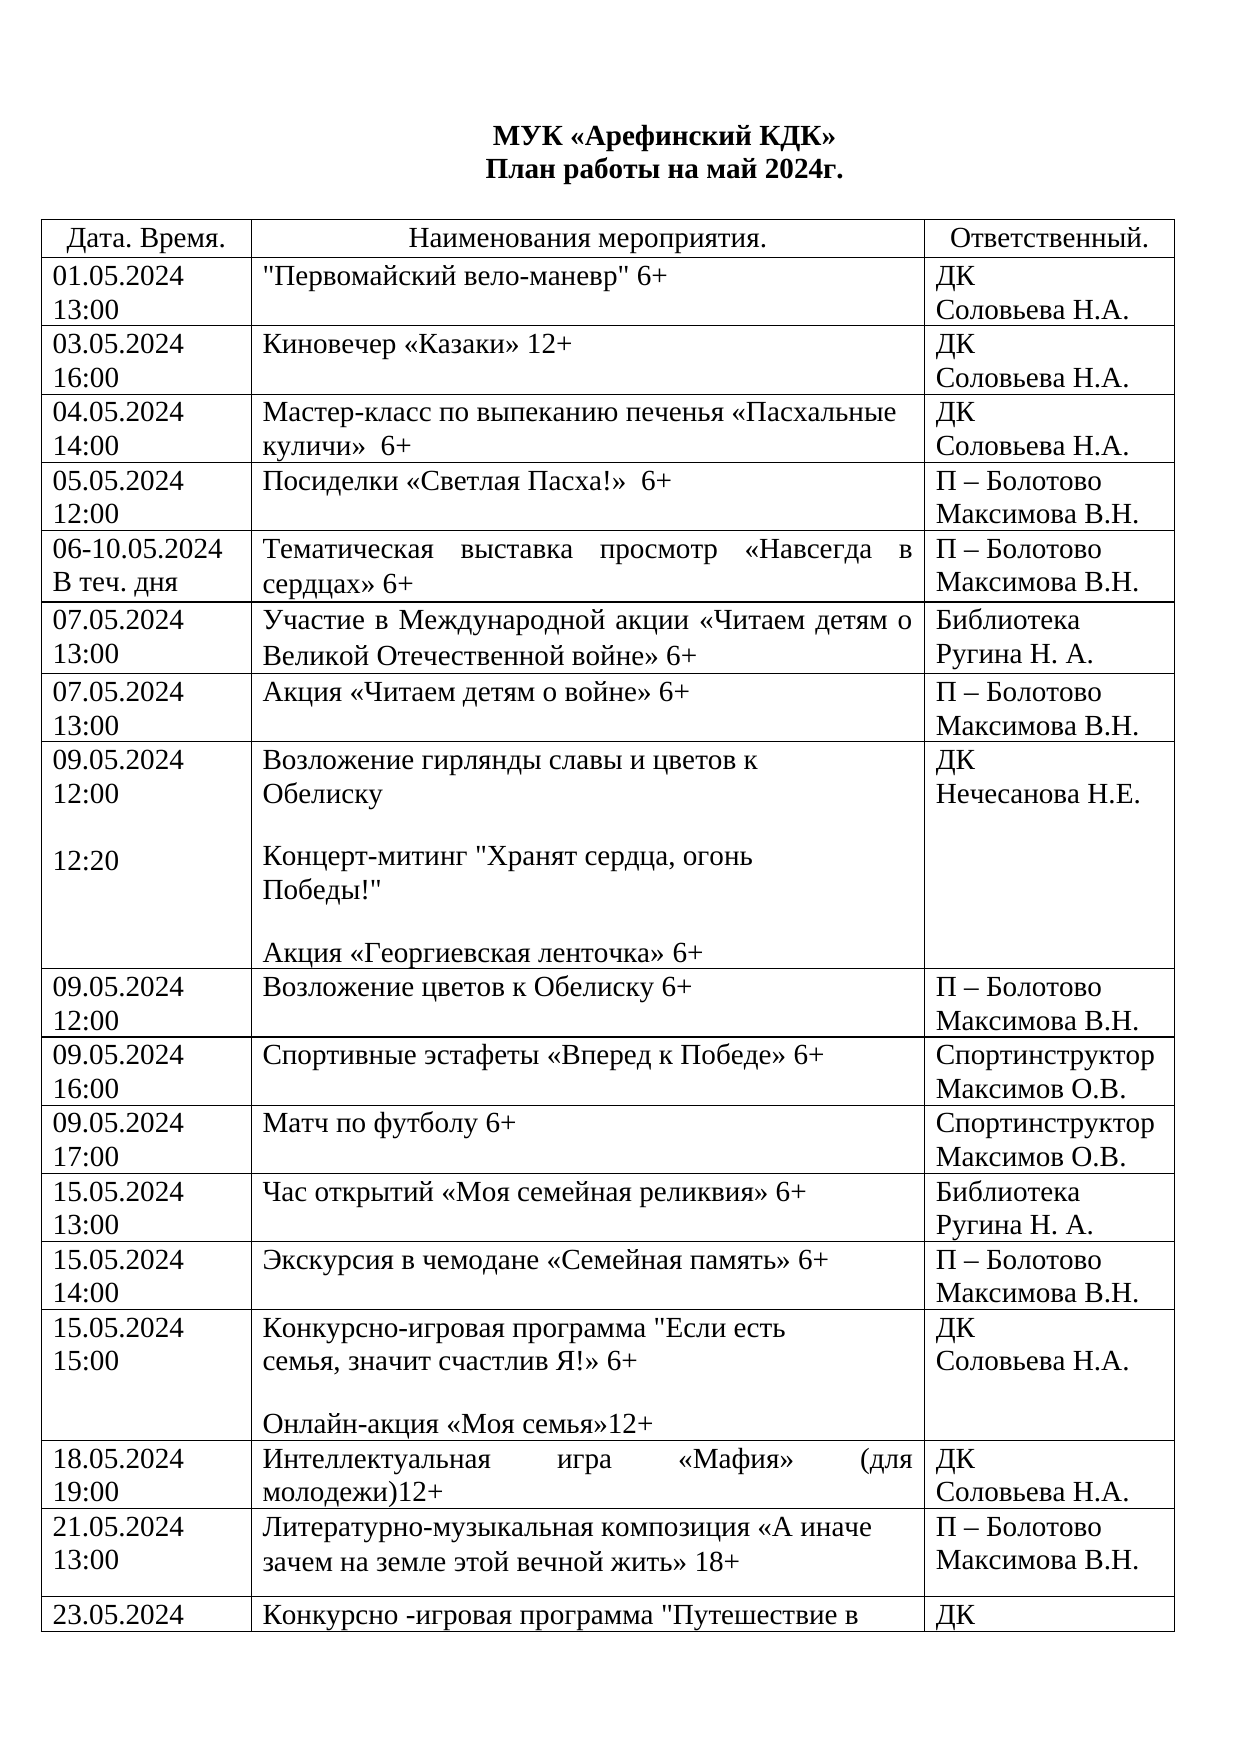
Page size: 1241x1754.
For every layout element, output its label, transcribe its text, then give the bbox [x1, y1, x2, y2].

table_cell ДК Соловьева Н.А. [925, 258, 1174, 325]
table_cell 09.05.2024 12:00 12:20 [42, 742, 251, 968]
table_cell Киновечер «Казаки» 12+ [252, 326, 924, 393]
table_cell П – Болотово Максимова В.Н. [925, 1242, 1174, 1309]
table_cell 18.05.2024 19:00 [42, 1441, 251, 1508]
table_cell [252, 1597, 924, 1631]
table_cell Библиотека Ругина Н. А. [925, 603, 1174, 673]
table_cell Тематическая выставка просмотр «Навсегда в сердцах» 6+ [252, 531, 924, 601]
table_cell 01.05.2024 13:00 [42, 258, 251, 325]
table_cell П – Болотово Максимова В.Н. [925, 1509, 1174, 1596]
table_cell ДК Соловьева Н.А. [925, 395, 1174, 462]
table_cell Экскурсия в чемодане «Семейная память» 6+ [252, 1242, 924, 1309]
text План работы на май 2024г. [177, 152, 1152, 185]
table_cell Час открытий «Моя семейная реликвия» 6+ [252, 1174, 924, 1241]
table_cell Спортинструктор Максимов О.В. [925, 1106, 1174, 1173]
table_cell Литературно-музыкальная композиция «А иначе зачем на земле этой вечной жить» 18+ [252, 1509, 924, 1596]
table_header Наименования мероприятия. [252, 220, 924, 257]
table_cell 15.05.2024 15:00 [42, 1310, 251, 1440]
table_cell Конкурсно-игровая программа "Если есть семья, значит счастлив Я!» 6+ Онлайн-акция «Моя семья»12+ [252, 1310, 924, 1440]
table_cell 15.05.2024 14:00 [42, 1242, 251, 1309]
table_cell ДК Соловьева Н.А. [925, 326, 1174, 393]
table_cell 09.05.2024 17:00 [42, 1106, 251, 1173]
table_cell Спортивные эстафеты «Вперед к Победе» 6+ [252, 1038, 924, 1104]
table_cell 09.05.2024 12:00 [42, 969, 251, 1036]
table_cell Матч по футболу 6+ [252, 1106, 924, 1173]
table_cell П – Болотово Максимова В.Н. [925, 531, 1174, 601]
table_cell П – Болотово Максимова В.Н. [925, 969, 1174, 1036]
table_cell 04.05.2024 14:00 [42, 395, 251, 462]
table_cell 06-10.05.2024 В теч. дня [42, 531, 251, 601]
table_cell 09.05.2024 16:00 [42, 1038, 251, 1104]
table_cell 07.05.2024 13:00 [42, 603, 251, 673]
table_cell 23.05.2024 16:00 [42, 1597, 251, 1631]
table_cell ДК Соловьева Н.А. [925, 1310, 1174, 1440]
table_cell П – Болотово Максимова В.Н. [925, 674, 1174, 741]
table_cell 15.05.2024 13:00 [42, 1174, 251, 1241]
table_cell ДК Соловьева Н.А. [925, 1597, 1174, 1631]
table_cell ДК Нечесанова Н.Е. [925, 742, 1174, 968]
table_cell Спортинструктор Максимов О.В. [925, 1038, 1174, 1104]
table_cell Интеллектуальная игра «Мафия» (для молодежи)12+ [252, 1441, 924, 1508]
table_cell Участие в Международной акции «Читаем детям о Великой Отечественной войне» 6+ [252, 603, 924, 673]
table_cell Возложение цветов к Обелиску 6+ [252, 969, 924, 1036]
table_cell П – Болотово Максимова В.Н. [925, 463, 1174, 530]
table_cell Посиделки «Светлая Пасха!» 6+ [252, 463, 924, 530]
table_cell 21.05.2024 13:00 [42, 1509, 251, 1596]
text МУК «Арефинский КДК» [177, 118, 1152, 152]
table_cell Библиотека Ругина Н. А. [925, 1174, 1174, 1241]
table_cell Мастер-класс по выпеканию печенья «Пасхальные куличи» 6+ [252, 395, 924, 462]
table_cell Возложение гирлянды славы и цветов к Обелиску Концерт-митинг "Хранят сердца, огонь Победы!" Акция «Георгиевская ленточка» 6+ [252, 742, 924, 968]
table_cell 03.05.2024 16:00 [42, 326, 251, 393]
table_cell 05.05.2024 12:00 [42, 463, 251, 530]
table_cell Акция «Читаем детям о войне» 6+ [252, 674, 924, 741]
table_header Дата. Время. [42, 220, 251, 257]
table_cell "Первомайский вело-маневр" 6+ [252, 258, 924, 325]
table_cell ДК Соловьева Н.А. [925, 1441, 1174, 1508]
table_header Ответственный. [925, 220, 1174, 257]
table_cell 07.05.2024 13:00 [42, 674, 251, 741]
